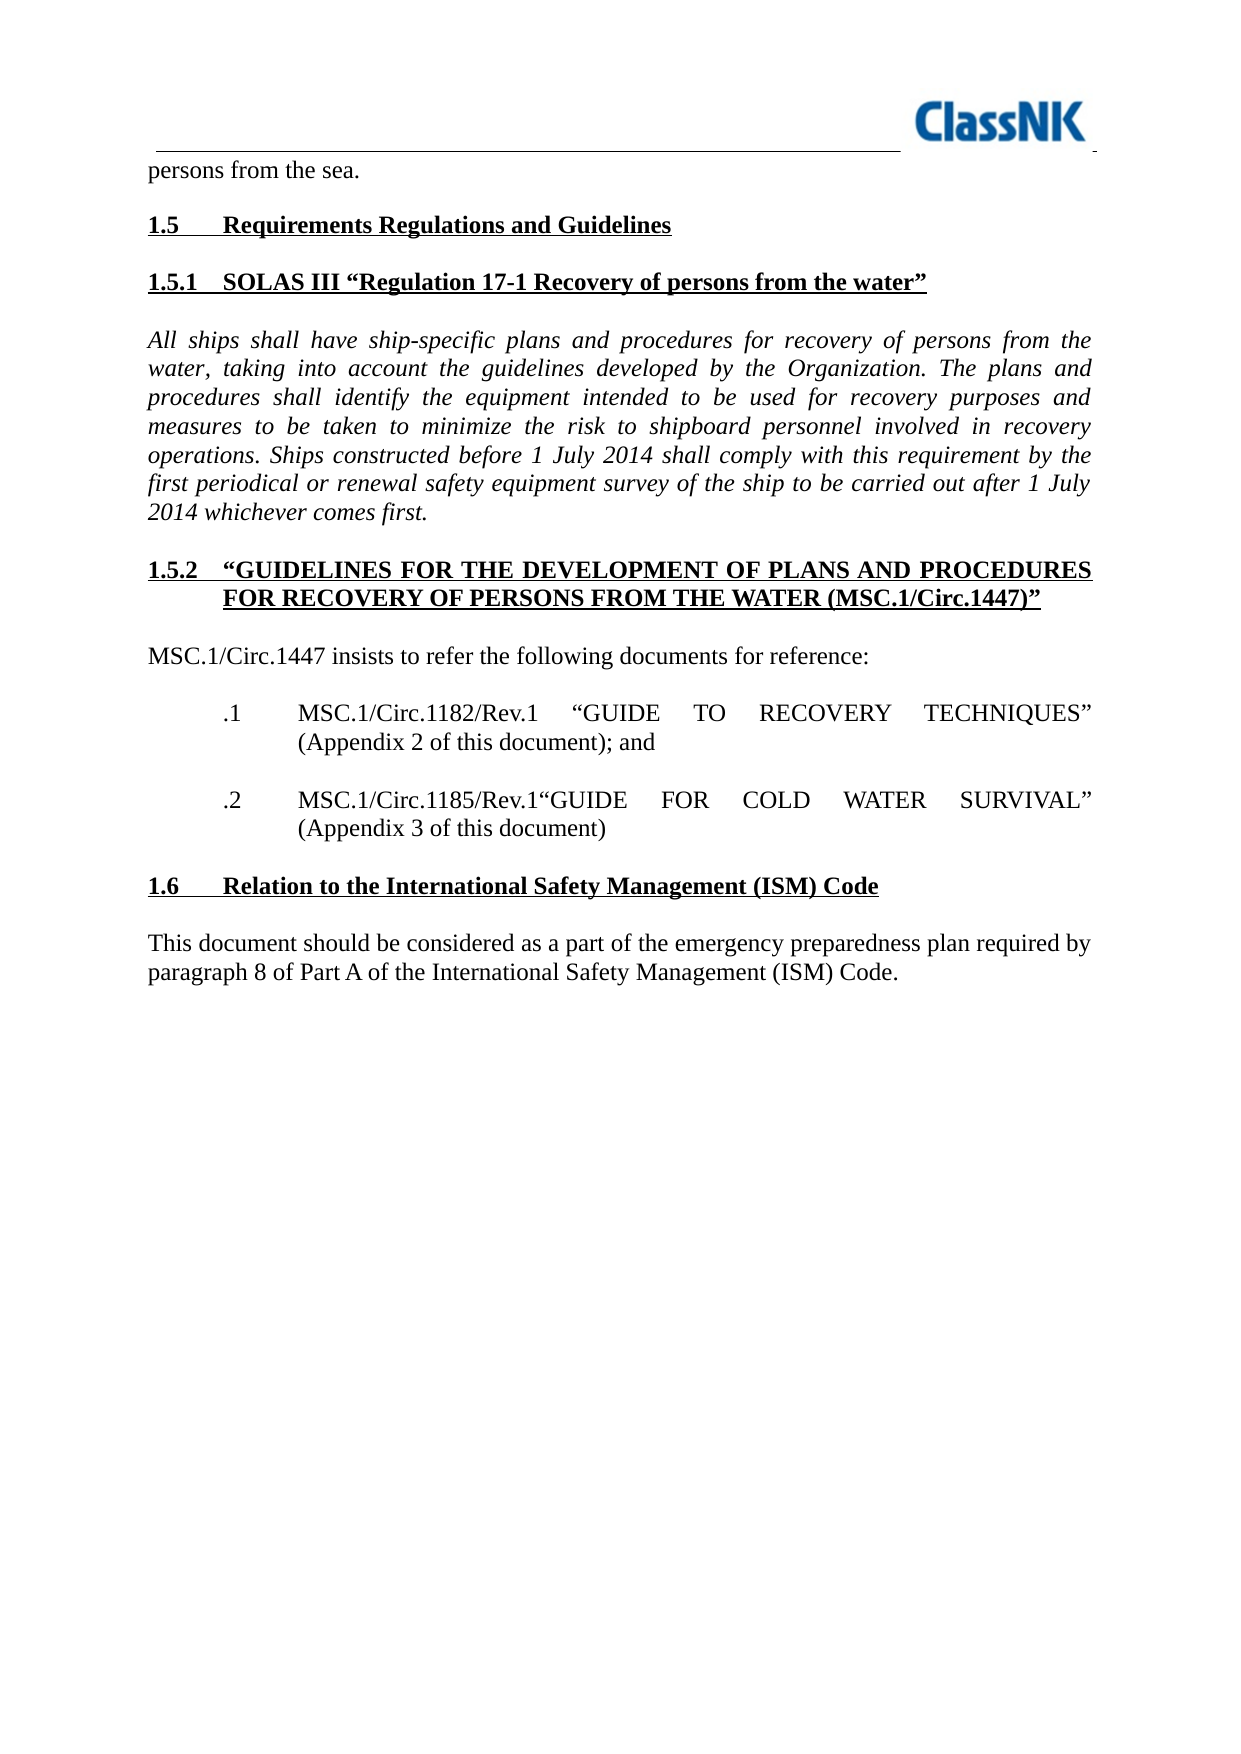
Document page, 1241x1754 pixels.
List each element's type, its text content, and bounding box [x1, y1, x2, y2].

text All ships shall have ship-specific plans and procedures for recovery of persons from the water, taking into account the guidelines developed by the Organization. The plans and procedures shall identify the equipment intended to be used for recovery purposes and measures to be taken to minimize the risk to shipboard personnel involved in recovery operations. Ships constructed before 1 July 2014 shall comply with this requirement by the first periodical or renewal safety equipment survey of the ship to be carried out after 1 July 2014 whichever comes first. [148, 325, 1092, 526]
text 1.6 Relation to the International Safety Management (ISM) Code [148, 871, 1092, 900]
text .2 MSC.1/Circ.1185/Rev.1“GUIDE FOR COLD WATER SURVIVAL” (Appendix 3 of this document) [223, 785, 1092, 842]
text This document should be considered as a part of the emergency preparedness plan required by paragraph 8 of Part A of the International Safety Management (ISM) Code. [148, 928, 1092, 986]
text 1.5.1 SOLAS III “Regulation 17-1 Recovery of persons from the water” [148, 267, 1092, 296]
text 1.5 Requirements Regulations and Guidelines [148, 210, 1092, 238]
text .1 MSC.1/Circ.1182/Rev.1 “GUIDE TO RECOVERY TECHNIQUES” (Appendix 2 of this document); and [223, 698, 1092, 756]
text 1.5.2 “GUIDELINES FOR THE DEVELOPMENT OF PLANS AND PROCEDURES FOR RECOVERY OF PERSONS FROM THE WATER (MSC.1/Circ.1447)” [148, 581, 1092, 612]
text MSC.1/Circ.1447 insists to refer the following documents for reference: [148, 641, 1092, 670]
picture [900, 88, 1093, 155]
text 1.5.2 “GUIDELINES FOR THE DEVELOPMENT OF PLANS AND PROCEDURES FOR RECOVERY OF PERSONS FROM THE WATER (MSC.1/Circ.1447)” [148, 555, 1092, 580]
